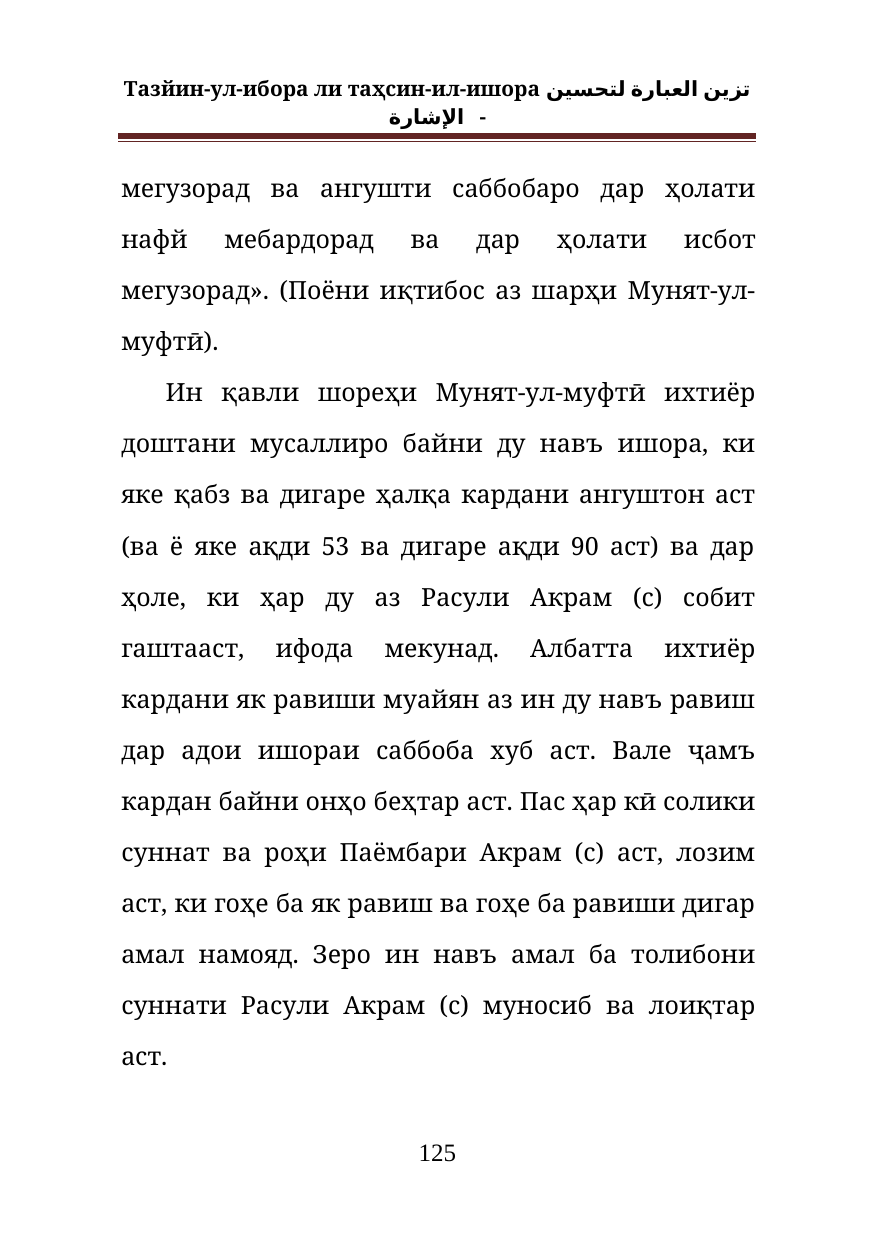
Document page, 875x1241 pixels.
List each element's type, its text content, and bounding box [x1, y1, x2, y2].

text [121, 171, 756, 358]
text Ин қавли шореҳи Мунят-ул-муфтӣ ихтиёр доштани мусаллиро байни ду навъ ишора, ки яке қабз ва дигаре ҳалқа кардани ангуштон аст (ва ё яке ақди 53 ва дигаре ақди 90 аст) ва дар ҳоле, ки ҳар ду аз Расули Акрам (с) собит гаштааст, ифода мекунад. Албатта ихтиёр кардани як равиши муайян аз ин ду навъ равиш дар адои ишораи саббоба хуб аст. Вале ҷамъ кардан байни онҳо беҳтар аст. Пас ҳар кӣ солики суннат ва роҳи Паёмбари Акрам (с) аст, лозим аст, ки гоҳе ба як равиш ва гоҳе ба равиши дигар амал намояд. Зеро ин навъ амал ба толибони суннати Расули Акрам (с) муносиб ва лоиқтар аст. [121, 375, 756, 1073]
